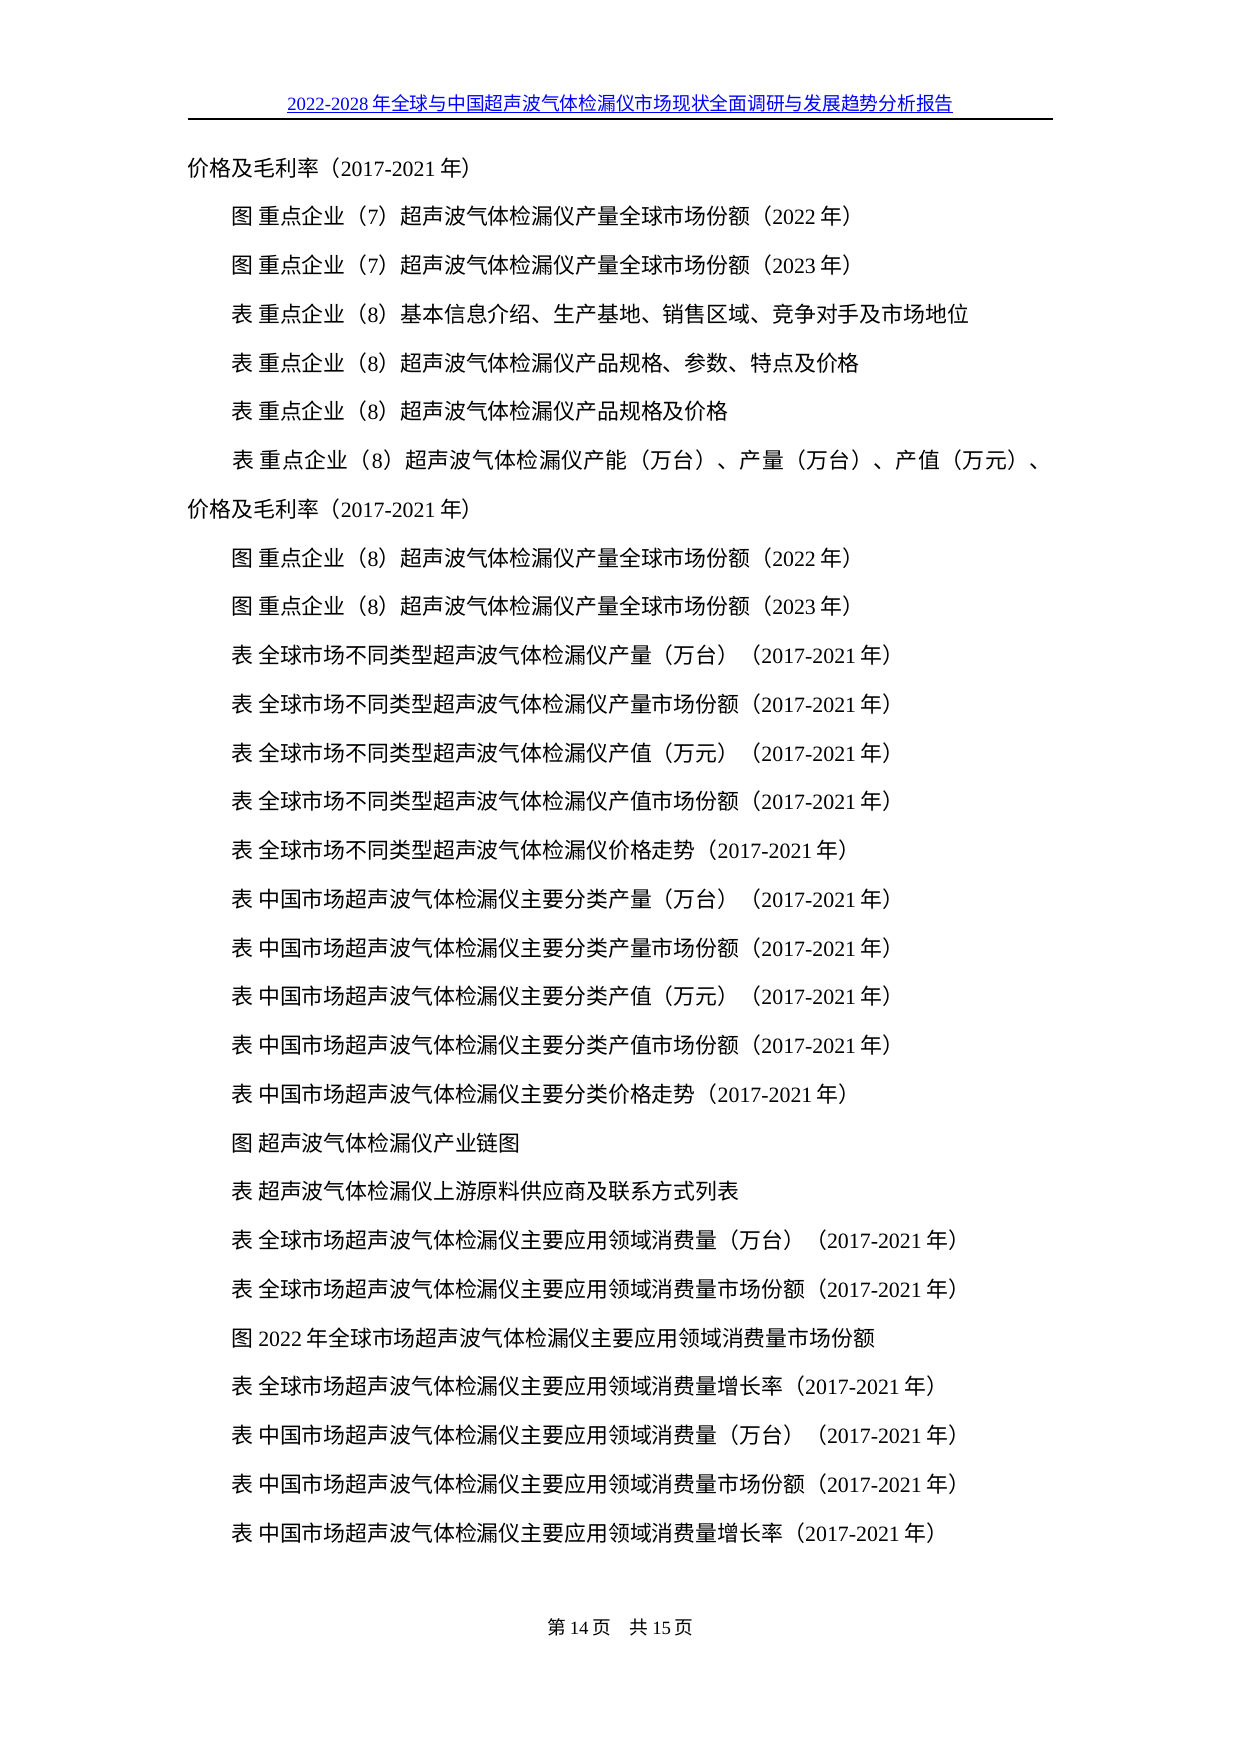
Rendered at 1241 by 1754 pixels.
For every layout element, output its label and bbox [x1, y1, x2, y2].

text [187, 150, 1053, 1548]
